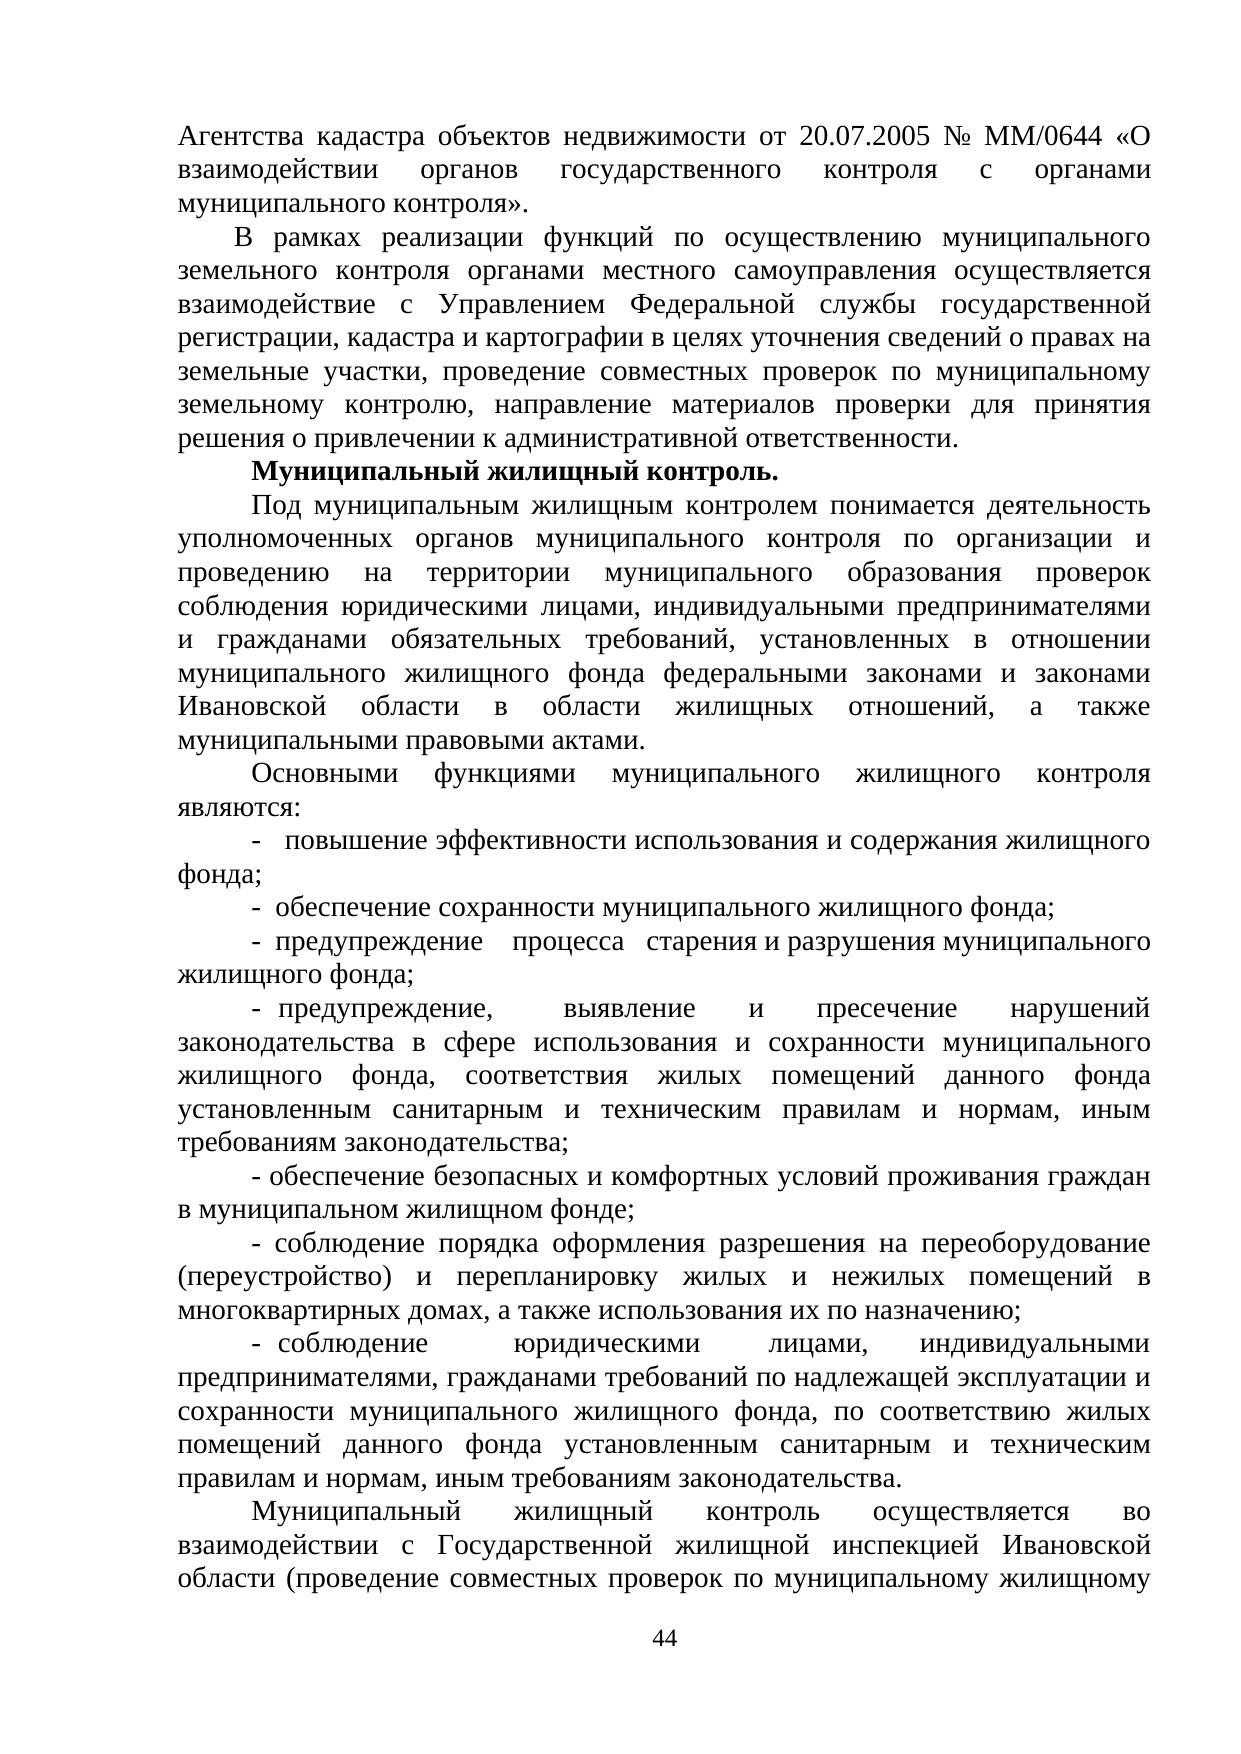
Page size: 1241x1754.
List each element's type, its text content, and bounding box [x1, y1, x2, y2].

text Основными функциями муниципального жилищного контроля являются: [177, 755, 1152, 822]
text Муниципальный жилищный контроль. [177, 453, 1152, 487]
text - повышение эффективности использования и содержания жилищного фонда; [177, 822, 1152, 889]
text - предупреждение процесса старения и разрушения муниципального жилищного фонда; [177, 923, 1152, 990]
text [177, 1493, 1152, 1594]
text - обеспечение сохранности муниципального жилищного фонда; [177, 889, 1152, 923]
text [177, 118, 1152, 219]
text - соблюдение порядка оформления разрешения на переоборудование (переустройство) и перепланировку жилых и нежилых помещений в многоквартирных домах, а также использования их по назначению; [177, 1225, 1152, 1326]
text - обеспечение безопасных и комфортных условий проживания граждан в муниципальном жилищном фонде; [177, 1158, 1152, 1225]
text - предупреждение, выявление и пресечение нарушений законодательства в сфере использования и сохранности муниципального жилищного фонда, соответствия жилых помещений данного фонда установленным санитарным и техническим правилам и нормам, иным требованиям законодательства; [177, 990, 1152, 1158]
text - соблюдение юридическими лицами, индивидуальными предпринимателями, гражданами требований по надлежащей эксплуатации и сохранности муниципального жилищного фонда, по соответствию жилых помещений данного фонда установленным санитарным и техническим правилам и нормам, иным требованиям законодательства. [177, 1326, 1152, 1493]
text Под муниципальным жилищным контролем понимается деятельность уполномоченных органов муниципального контроля по организации и проведению на территории муниципального образования проверок соблюдения юридическими лицами, индивидуальными предпринимателями и гражданами обязательных требований, установленных в отношении муниципального жилищного фонда федеральными законами и законами Ивановской области в области жилищных отношений, а также муниципальными правовыми актами. [177, 487, 1152, 755]
text В рамках реализации функций по осуществлению муниципального земельного контроля органами местного самоуправления осуществляется взаимодействие с Управлением Федеральной службы государственной регистрации, кадастра и картографии в целях уточнения сведений о правах на земельные участки, проведение совместных проверок по муниципальному земельному контролю, направление материалов проверки для принятия решения о привлечении к административной ответственности. [177, 219, 1152, 453]
